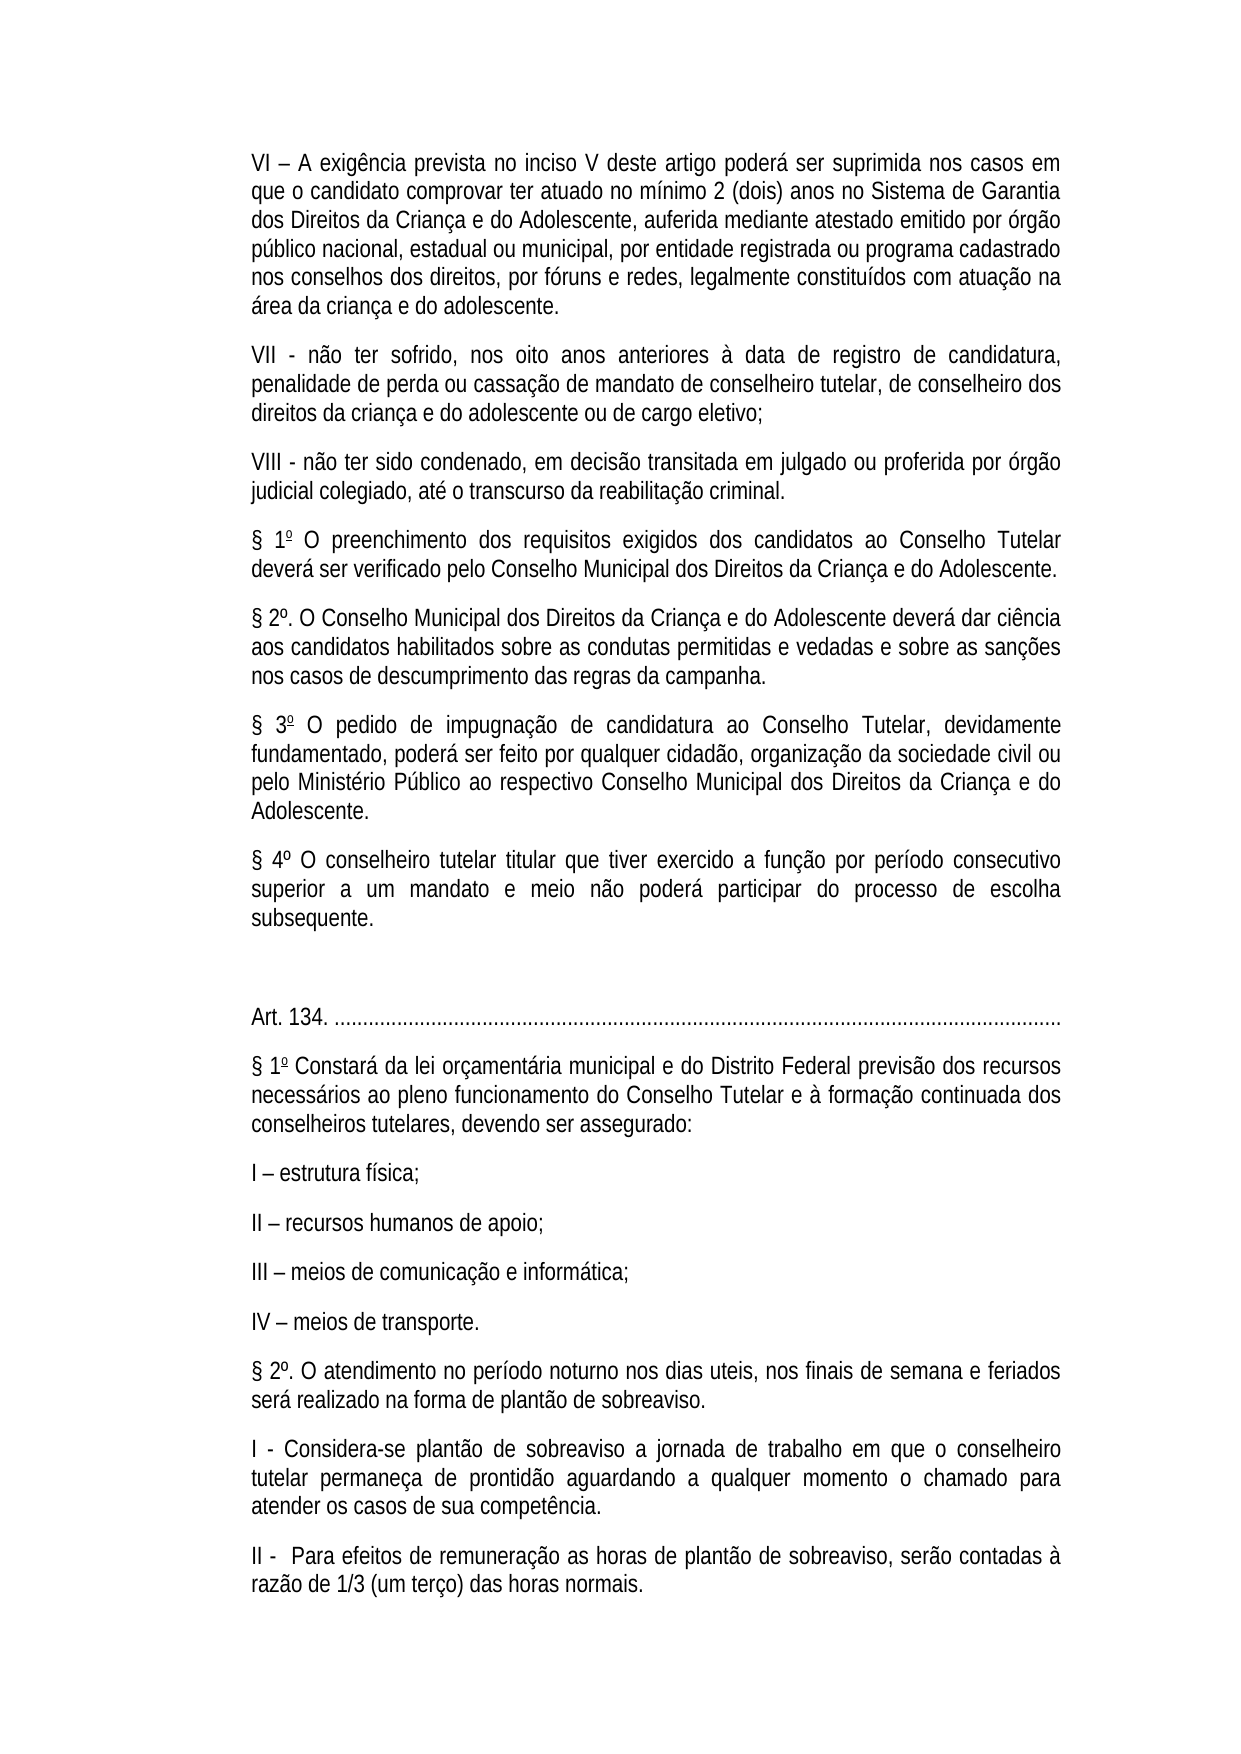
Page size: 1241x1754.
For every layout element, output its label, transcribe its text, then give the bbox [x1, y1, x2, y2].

text II – recursos humanos de apoio; [251, 1207, 1063, 1236]
text § 2º. O Conselho Municipal dos Direitos da Criança e do Adolescente deverá dar ciência aos candidatos habilitados sobre as condutas permitidas e vedadas e sobre as sanções nos casos de descumprimento das regras da campanha. [251, 603, 1063, 689]
text § 2º. O atendimento no período noturno nos dias uteis, nos finais de semana e feriados será realizado na forma de plantão de sobreaviso. [251, 1356, 1063, 1413]
text IV – meios de transporte. [251, 1306, 1063, 1335]
text VIII - não ter sido condenado, em decisão transitada em julgado ou proferida por órgão judicial colegiado, até o transcurso da reabilitação criminal. [251, 447, 1063, 504]
text § 4º O conselheiro tutelar titular que tiver exercido a função por período consecutivo superior a um mandato e meio não poderá participar do processo de escolha subsequente. [251, 846, 1063, 931]
text III – meios de comunicação e informática; [251, 1257, 1063, 1286]
text § 3o O pedido de impugnação de candidatura ao Conselho Tutelar, devidamente fundamentado, poderá ser feito por qualquer cidadão, organização da sociedade civil ou pelo Ministério Público ao respectivo Conselho Municipal dos Direitos da Criança e do Adolescente. [251, 710, 1063, 825]
text § 1o O preenchimento dos requisitos exigidos dos candidatos ao Conselho Tutelar deverá ser verificado pelo Conselho Municipal dos Direitos da Criança e do Adolescente. [251, 525, 1063, 582]
text II - Para efeitos de remuneração as horas de plantão de sobreaviso, serão contadas à razão de 1/3 (um terço) das horas normais. [251, 1541, 1063, 1598]
text VII - não ter sofrido, nos oito anos anteriores à data de registro de candidatura, penalidade de perda ou cassação de mandato de conselheiro tutelar, de conselheiro dos direitos da criança e do adolescente ou de cargo eletivo; [251, 340, 1063, 426]
text § 1o Constará da lei orçamentária municipal e do Distrito Federal previsão dos recursos necessários ao pleno funcionamento do Conselho Tutelar e à formação continuada dos conselheiros tutelares, devendo ser assegurado: [251, 1051, 1063, 1137]
text I - Considera-se plantão de sobreaviso a jornada de trabalho em que o conselheiro tutelar permaneça de prontidão aguardando a qualquer momento o chamado para atender os casos de sua competência. [251, 1434, 1063, 1520]
text Art. 134. ................................................................................................................................ [251, 1002, 1063, 1030]
text I – estrutura física; [251, 1158, 1063, 1187]
text VI – A exigência prevista no inciso V deste artigo poderá ser suprimida nos casos em que o candidato comprovar ter atuado no mínimo 2 (dois) anos no Sistema de Garantia dos Direitos da Criança e do Adolescente, auferida mediante atestado emitido por órgão público nacional, estadual ou municipal, por entidade registrada ou programa cadastrado nos conselhos dos direitos, por fóruns e redes, legalmente constituídos com atuação na área da criança e do adolescente. [251, 148, 1063, 319]
